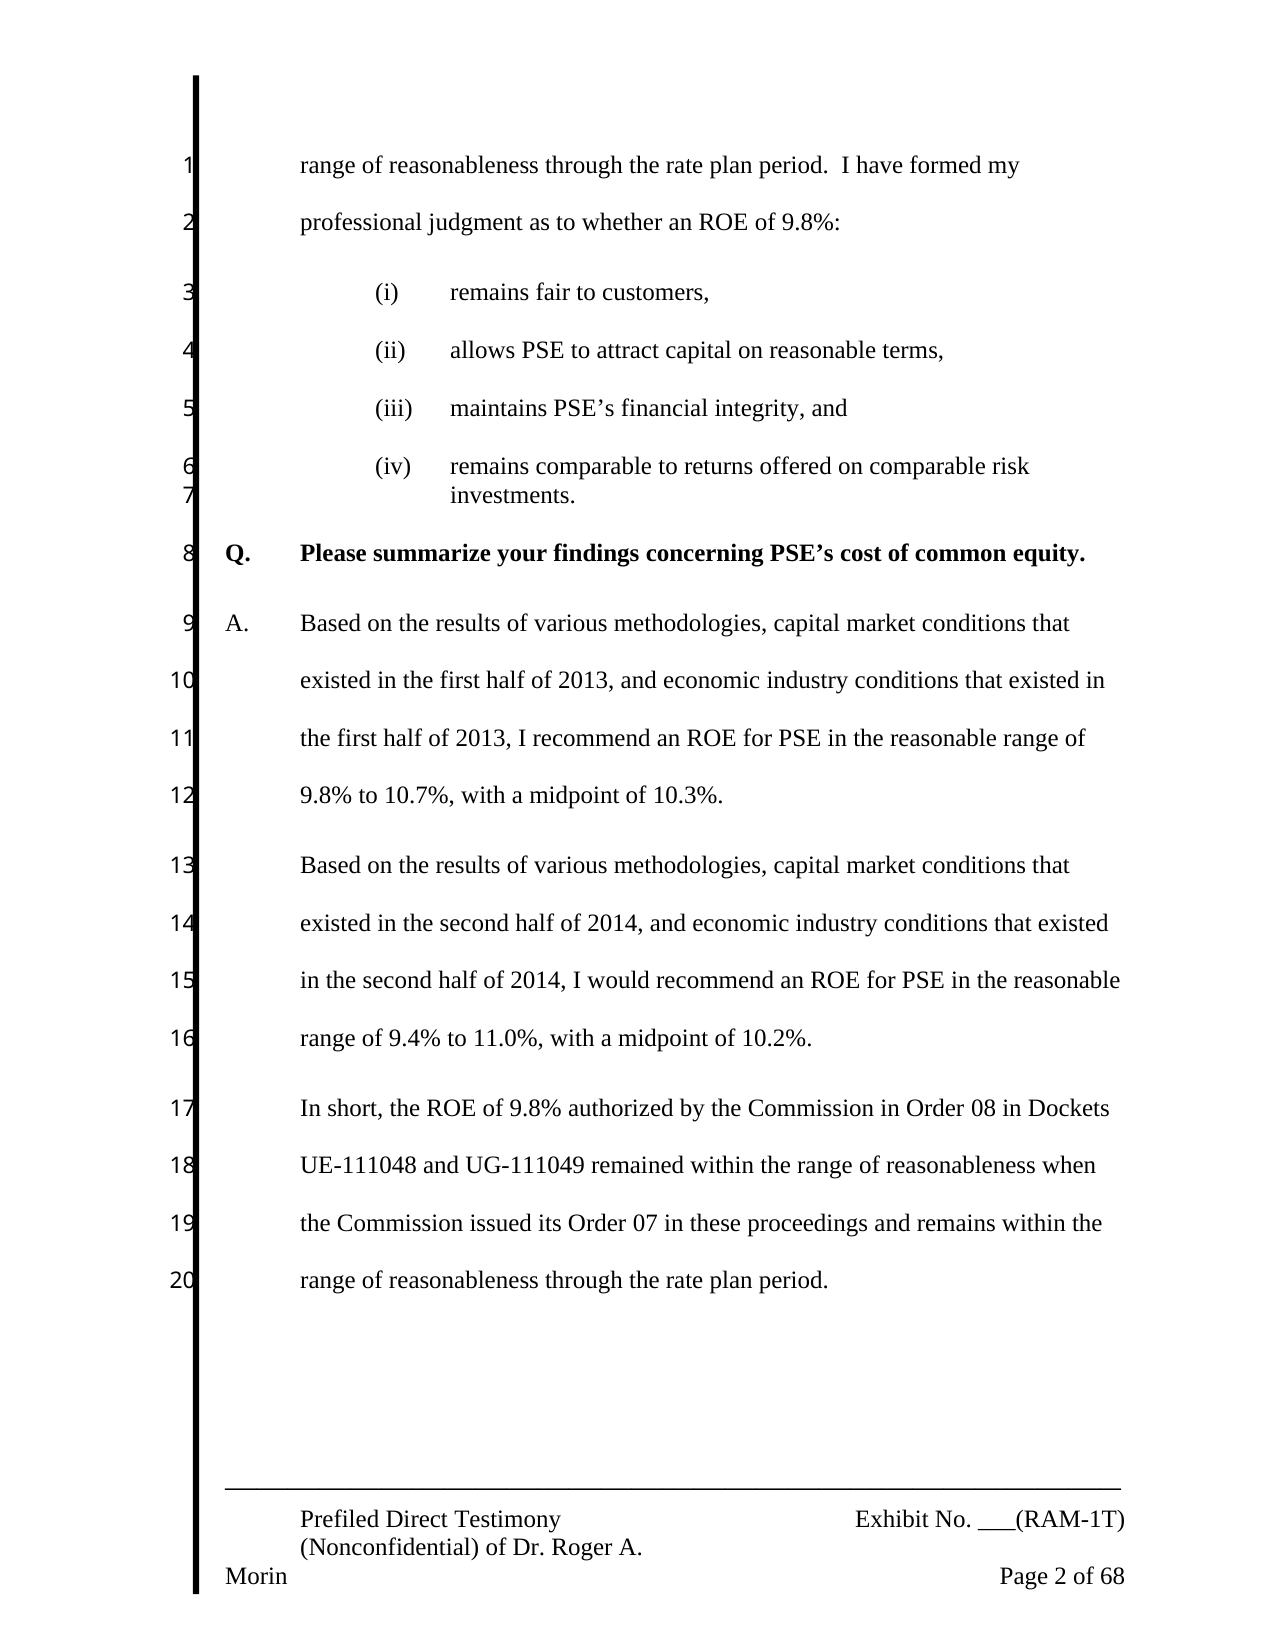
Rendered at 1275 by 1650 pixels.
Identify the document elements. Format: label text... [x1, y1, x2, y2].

text (ii) allows PSE to attract capital on reasonable terms, [375, 335, 1050, 364]
text Based on the results of various methodologies, capital market conditions that existed in the second half of 2014, and economic industry conditions that existed in the second half of 2014, I would recommend an ROE for PSE in the reasonable range of 9.4% to 11.0%, with a midpoint of 10.2%. [300, 850, 1125, 1052]
text (iv) remains comparable to returns offered on comparable risk investments. [375, 451, 1050, 509]
text (iii) maintains PSE’s financial integrity, and [375, 393, 1050, 422]
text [225, 150, 1125, 236]
text (i) remains fair to customers, [375, 277, 1050, 306]
text A. Based on the results of various methodologies, capital market conditions that existed in the first half of 2013, and economic industry conditions that existed in the first half of 2013, I recommend an ROE for PSE in the reasonable range of 9.8% to 10.7%, with a midpoint of 10.3%. [225, 608, 1125, 809]
text Q. Please summarize your findings concerning PSE’s cost of common equity. [225, 538, 1125, 567]
text In short, the ROE of 9.8% authorized by the Commission in Order 08 in Dockets UE-111048 and UG-111049 remained within the range of reasonableness when the Commission issued its Order 07 in these proceedings and remains within the range of reasonableness through the rate plan period. [300, 1093, 1125, 1294]
